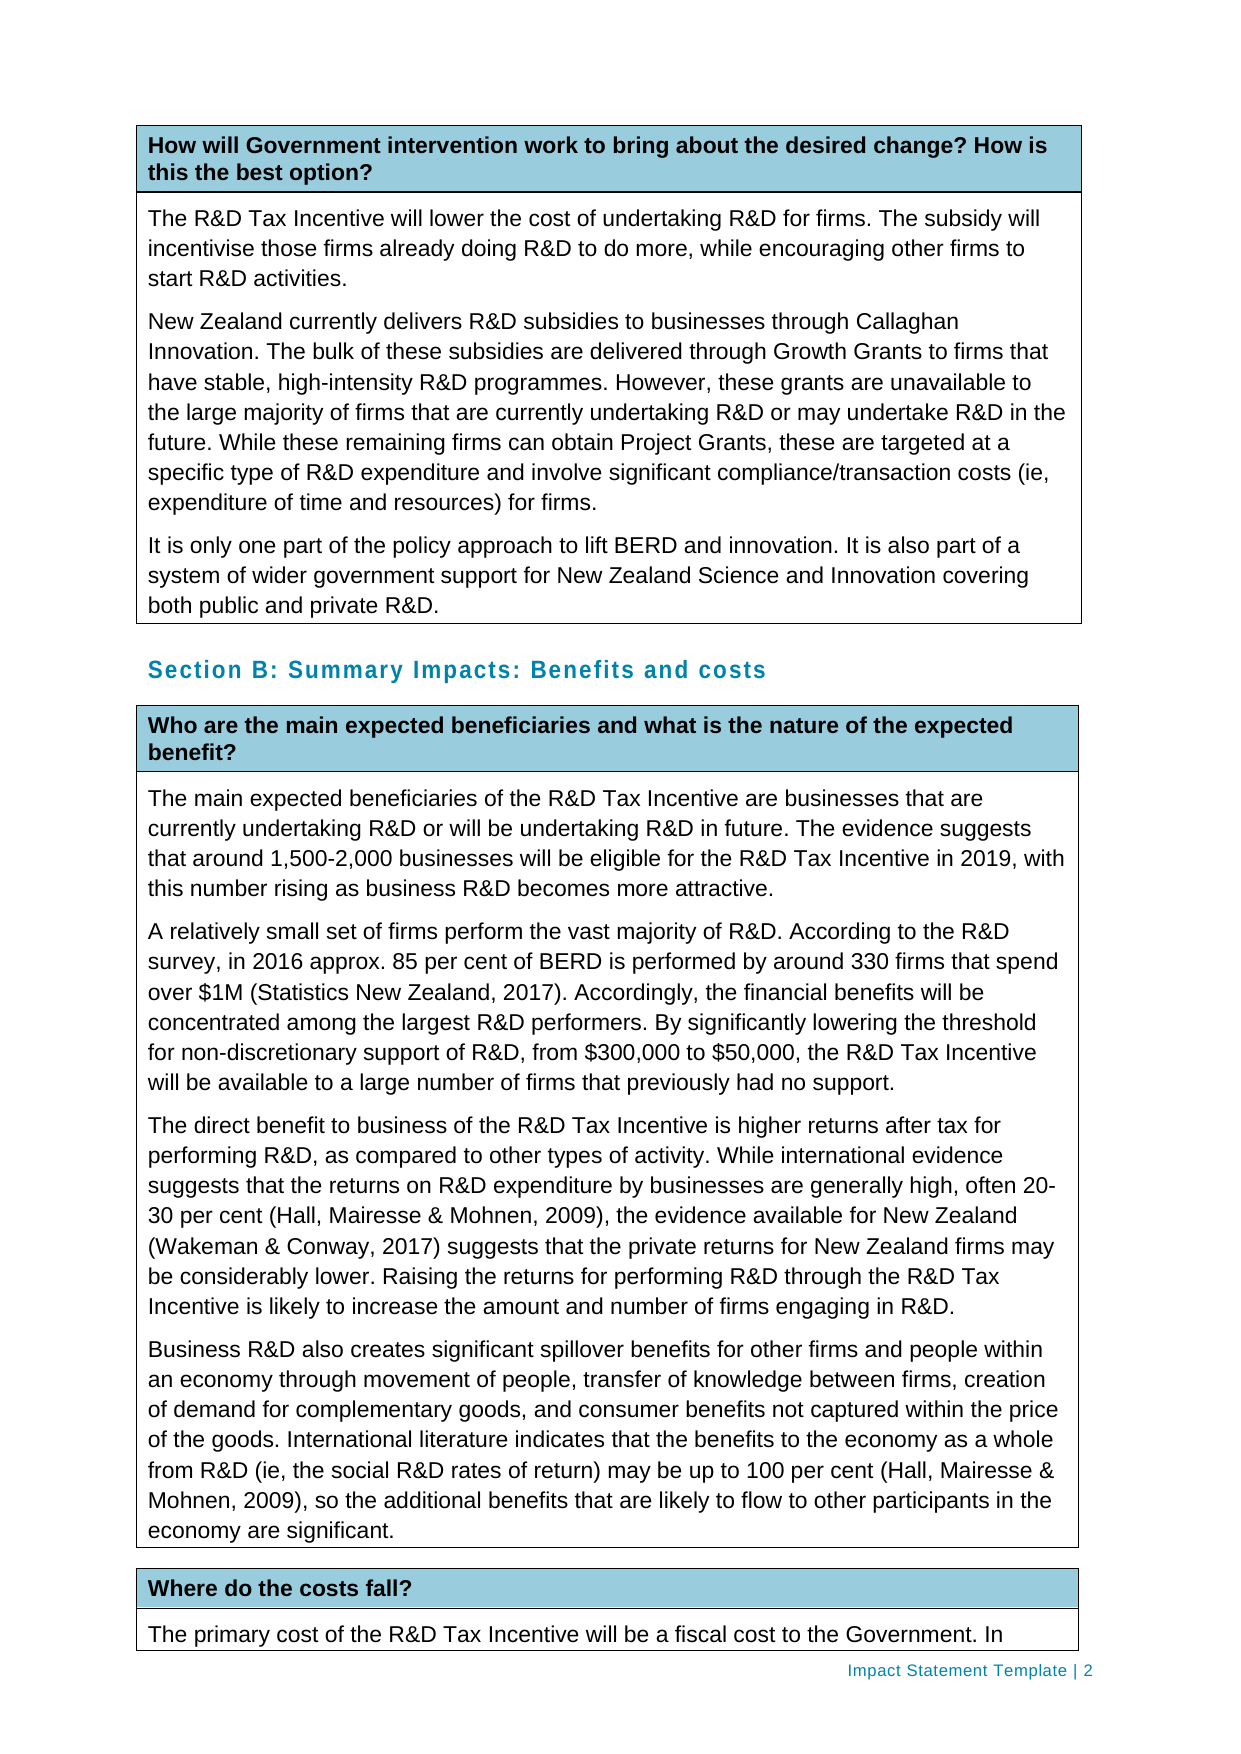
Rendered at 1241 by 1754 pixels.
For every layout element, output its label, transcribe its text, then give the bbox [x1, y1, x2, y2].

table_header Who are the main expected beneficiaries and what is the nature of the expected benefit? [137, 706, 1078, 771]
table_cell The R&D Tax Incentive will lower the cost of undertaking R&D for firms. The subsidy will incentivise those firms already doing R&D to do more, while encouraging other firms to start R&D activities. New Zealand currently delivers R&D subsidies to businesses through Callaghan Innovation. The bulk of these subsidies are delivered through Growth Grants to firms that have stable, high-intensity R&D programmes. However, these grants are unavailable to the large majority of firms that are currently undertaking R&D or may undertake R&D in the future. While these remaining firms can obtain Project Grants, these are targeted at a specific type of R&D expenditure and involve significant compliance/transaction costs (ie, expenditure of time and resources) for firms. It is only one part of the policy approach to lift BERD and innovation. It is also part of a system of wider government support for New Zealand Science and Innovation covering both public and private R&D. [137, 193, 1081, 623]
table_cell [137, 1609, 1078, 1649]
table_header Where do the costs fall? [137, 1569, 1078, 1607]
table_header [137, 126, 1081, 191]
table_cell The main expected beneficiaries of the R&D Tax Incentive are businesses that are currently undertaking R&D or will be undertaking R&D in future. The evidence suggests that around 1,500-2,000 businesses will be eligible for the R&D Tax Incentive in 2019, with this number rising as business R&D becomes more attractive. A relatively small set of firms perform the vast majority of R&D. According to the R&D survey, in 2016 approx. 85 per cent of BERD is performed by around 330 firms that spend over $1M (Statistics New Zealand, 2017). Accordingly, the financial benefits will be concentrated among the largest R&D performers. By significantly lowering the threshold for non-discretionary support of R&D, from $300,000 to $50,000, the R&D Tax Incentive will be available to a large number of firms that previously had no support. The direct benefit to business of the R&D Tax Incentive is higher returns after tax for performing R&D, as compared to other types of activity. While international evidence suggests that the returns on R&D expenditure by businesses are generally high, often 20-30 per cent (Hall, Mairesse & Mohnen, 2009), the evidence available for New Zealand (Wakeman & Conway, 2017) suggests that the private returns for New Zealand firms may be considerably lower. Raising the returns for performing R&D through the R&D Tax Incentive is likely to increase the amount and number of firms engaging in R&D. Business R&D also creates significant spillover benefits for other firms and people within an economy through movement of people, transfer of knowledge between firms, creation of demand for complementary goods, and consumer benefits not captured within the price of the goods. International literature indicates that the benefits to the economy as a whole from R&D (ie, the social R&D rates of return) may be up to 100 per cent (Hall, Mairesse & Mohnen, 2009), so the additional benefits that are likely to flow to other participants in the economy are significant. [137, 772, 1078, 1547]
subtitle Section B: Summary Impacts: Benefits and costs [148, 655, 1092, 684]
